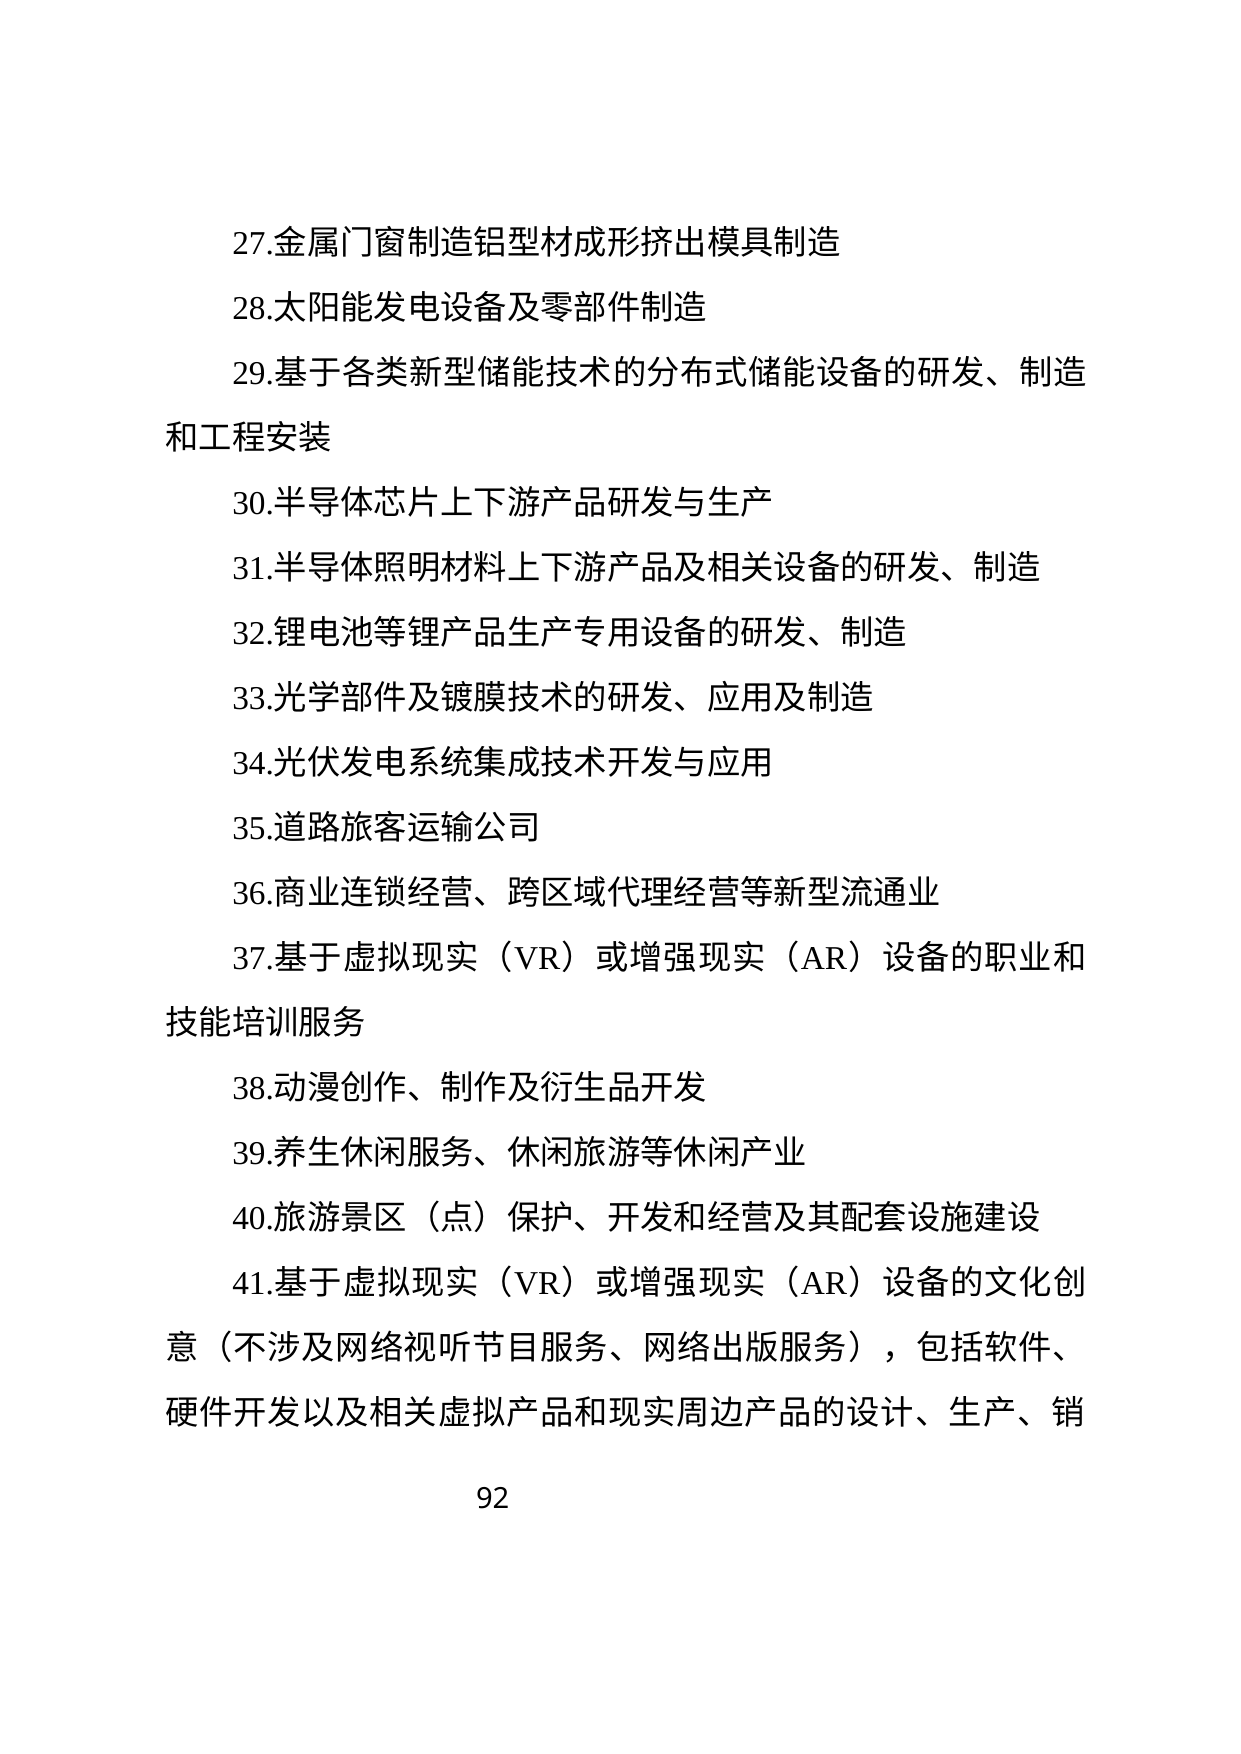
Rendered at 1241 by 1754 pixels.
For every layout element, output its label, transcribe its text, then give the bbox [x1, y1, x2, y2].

text 29.基于各类新型储能技术的分布式储能设备的研发、制造和工程安装 [165, 337, 1087, 467]
text 30.半导体芯片上下游产品研发与生产 [165, 467, 1087, 532]
text 27.金属门窗制造铝型材成形挤出模具制造 [165, 207, 1087, 272]
text 37.基于虚拟现实（VR）或增强现实（AR）设备的职业和技能培训服务 [165, 922, 1087, 1052]
text 36.商业连锁经营、跨区域代理经营等新型流通业 [165, 857, 1087, 922]
text 32.锂电池等锂产品生产专用设备的研发、制造 [165, 597, 1087, 662]
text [165, 1247, 1087, 1442]
text 38.动漫创作、制作及衍生品开发 [165, 1052, 1087, 1117]
text 34.光伏发电系统集成技术开发与应用 [165, 727, 1087, 792]
text 31.半导体照明材料上下游产品及相关设备的研发、制造 [165, 532, 1087, 597]
text 39.养生休闲服务、休闲旅游等休闲产业 [165, 1117, 1087, 1182]
text 35.道路旅客运输公司 [165, 792, 1087, 857]
text 33.光学部件及镀膜技术的研发、应用及制造 [165, 662, 1087, 727]
text 28.太阳能发电设备及零部件制造 [165, 272, 1087, 337]
text 40.旅游景区（点）保护、开发和经营及其配套设施建设 [165, 1182, 1087, 1247]
